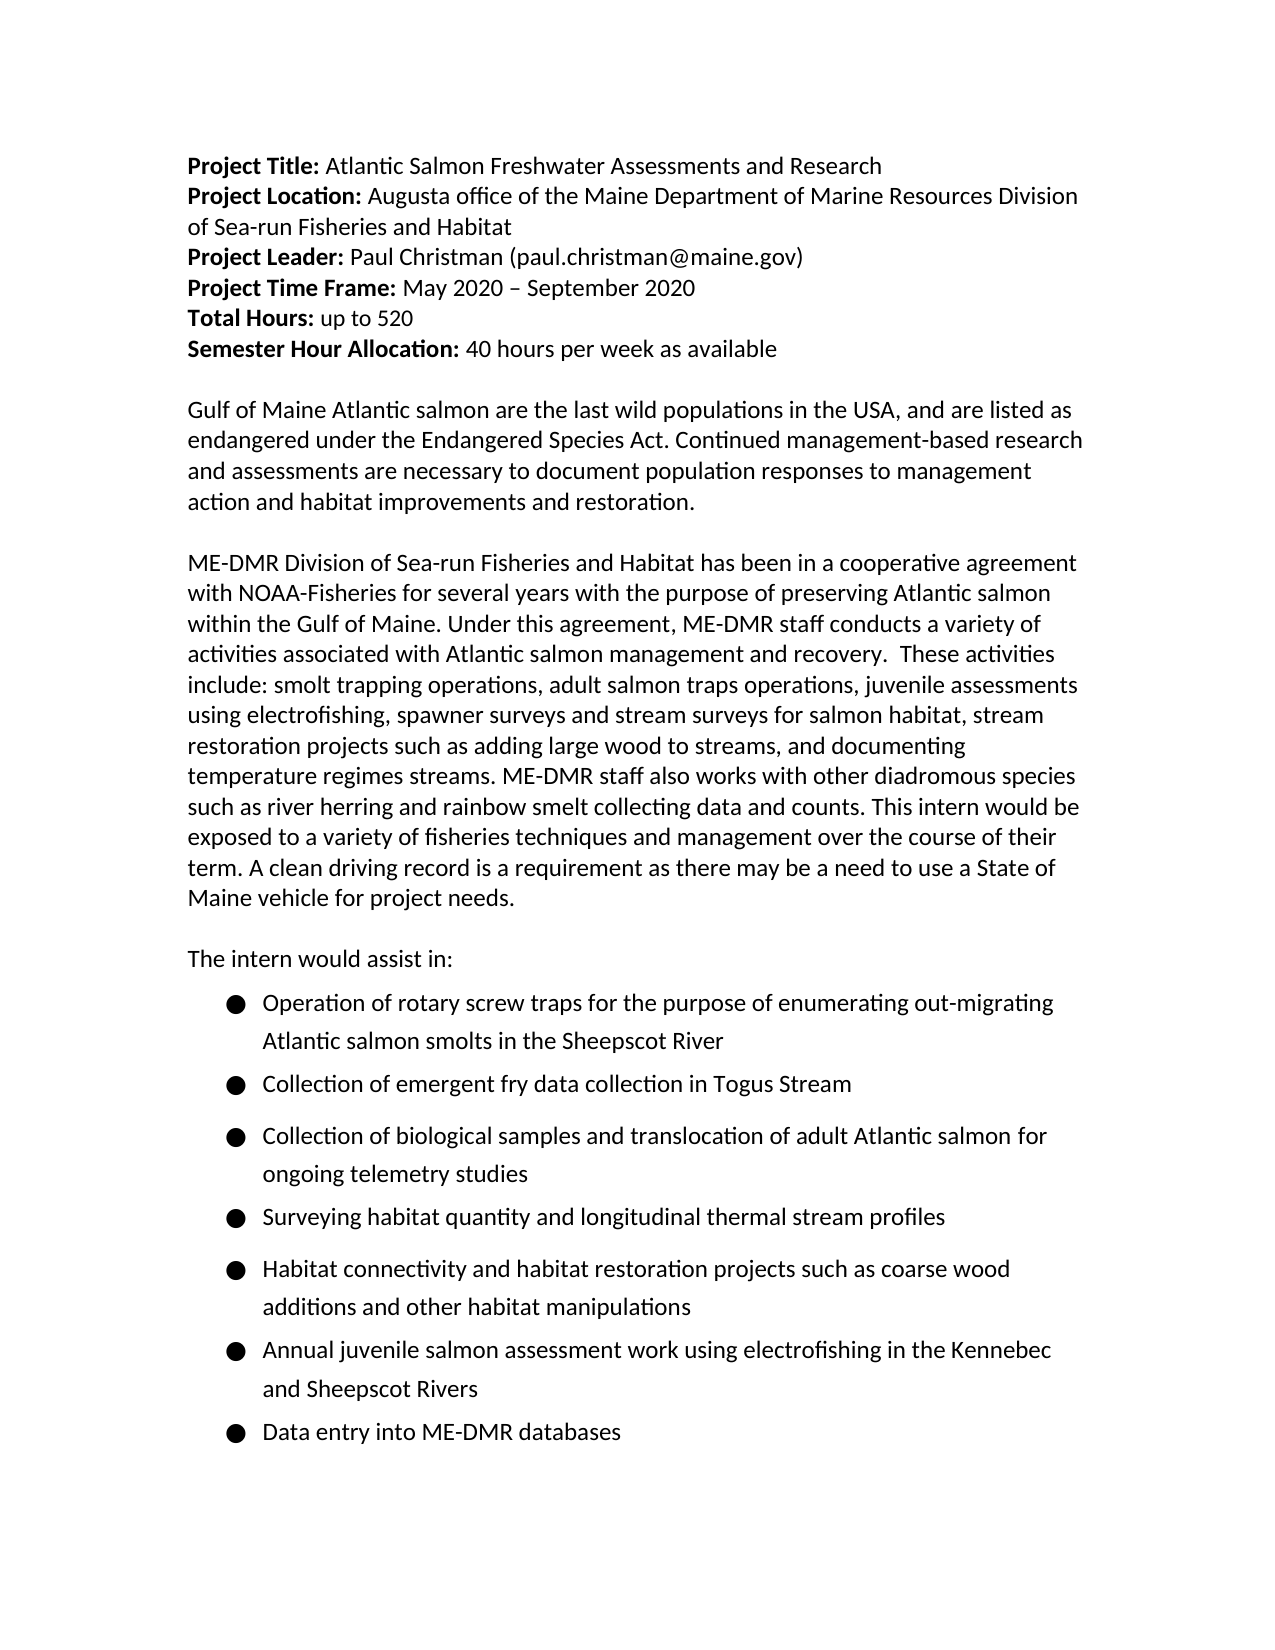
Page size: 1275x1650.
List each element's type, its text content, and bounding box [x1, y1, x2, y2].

text Project Leader: Paul Christman (paul.christman@maine.gov) [187, 242, 1087, 272]
text ME-DMR Division of Sea-run Fisheries and Habitat has been in a cooperative agreement with NOAA-Fisheries for several years with the purpose of preserving Atlantic salmon within the Gulf of Maine. Under this agreement, ME-DMR staff conducts a variety of activities associated with Atlantic salmon management and recovery. These activities include: smolt trapping operations, adult salmon traps operations, juvenile assessments using electrofishing, spawner surveys and stream surveys for salmon habitat, stream restoration projects such as adding large wood to streams, and documenting temperature regimes streams. ME-DMR staff also works with other diadromous species such as river herring and rainbow smelt collecting data and counts. This intern would be exposed to a variety of fisheries techniques and management over the course of their term. A clean driving record is a requirement as there may be a need to use a State of Maine vehicle for project needs. [187, 547, 1087, 913]
text Project Location: Augusta office of the Maine Department of Marine Resources Division of Sea-run Fisheries and Habitat [187, 181, 1087, 242]
text Gulf of Maine Atlantic salmon are the last wild populations in the USA, and are listed as endangered under the Endangered Species Act. Continued management-based research and assessments are necessary to document population responses to management action and habitat improvements and restoration. [187, 394, 1087, 516]
list Annual juvenile salmon assessment work using electrofishing in the Kennebec and Sheepscot Rivers [225, 1322, 1087, 1404]
list Collection of emergent fry data collection in Togus Stream [225, 1056, 1087, 1107]
list Operation of rotary screw traps for the purpose of enumerating out-migrating Atlantic salmon smolts in the Sheepscot River [225, 974, 1087, 1056]
list Surveying habitat quantity and longitudinal thermal stream profiles [225, 1189, 1087, 1240]
text Project Title: Atlantic Salmon Freshwater Assessments and Research [187, 150, 1087, 181]
text Total Hours: up to 520 [187, 303, 1087, 333]
text The intern would assist in: [187, 943, 1087, 974]
list Habitat connectivity and habitat restoration projects such as coarse wood additions and other habitat manipulations [225, 1240, 1087, 1322]
text Project Time Frame: May 2020 – September 2020 [187, 272, 1087, 303]
text Semester Hour Allocation: 40 hours per week as available [187, 333, 1087, 364]
list Collection of biological samples and translocation of adult Atlantic salmon for ongoing telemetry studies [225, 1107, 1087, 1189]
list Data entry into ME-DMR databases [225, 1404, 1087, 1455]
